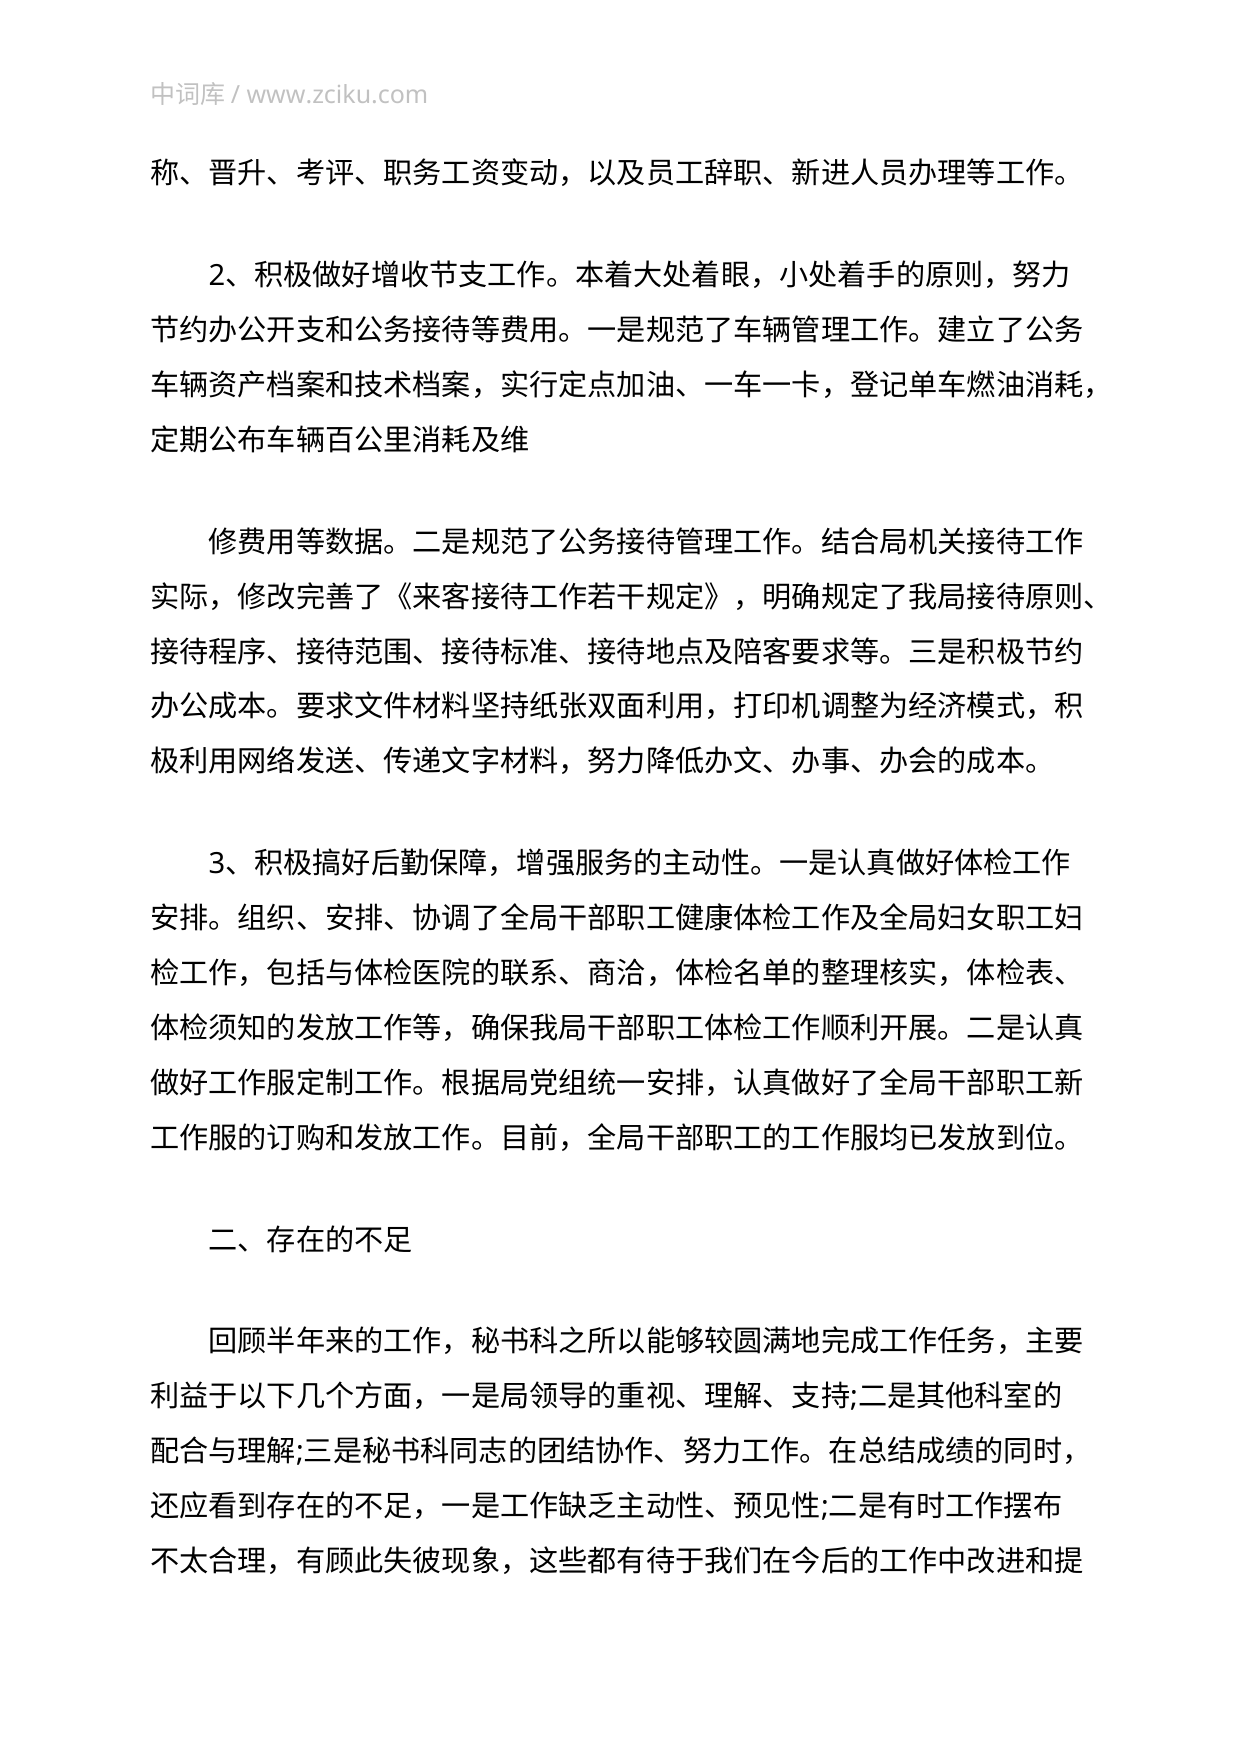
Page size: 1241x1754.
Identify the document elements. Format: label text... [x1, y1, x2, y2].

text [150, 150, 1090, 192]
text 3、积极搞好后勤保障，增强服务的主动性。一是认真做好体检工作安排。组织、安排、协调了全局干部职工健康体检工作及全局妇女职工妇检工作，包括与体检医院的联系、商洽，体检名单的整理核实，体检表、体检须知的发放工作等，确保我局干部职工体检工作顺利开展。二是认真做好工作服定制工作。根据局党组统一安排，认真做好了全局干部职工新工作服的订购和发放工作。目前，全局干部职工的工作服均已发放到位。 [150, 840, 1090, 1157]
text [150, 1318, 1090, 1580]
text 2、积极做好增收节支工作。本着大处着眼，小处着手的原则，努力节约办公开支和公务接待等费用。一是规范了车辆管理工作。建立了公务车辆资产档案和技术档案，实行定点加油、一车一卡，登记单车燃油消耗，定期公布车辆百公里消耗及维 [150, 252, 1090, 459]
text 二、存在的不足 [150, 1216, 1090, 1258]
text 修费用等数据。二是规范了公务接待管理工作。结合局机关接待工作实际，修改完善了《来客接待工作若干规定》，明确规定了我局接待原则、接待程序、接待范围、接待标准、接待地点及陪客要求等。三是积极节约办公成本。要求文件材料坚持纸张双面利用，打印机调整为经济模式，积极利用网络发送、传递文字材料，努力降低办文、办事、办会的成本。 [150, 518, 1090, 780]
